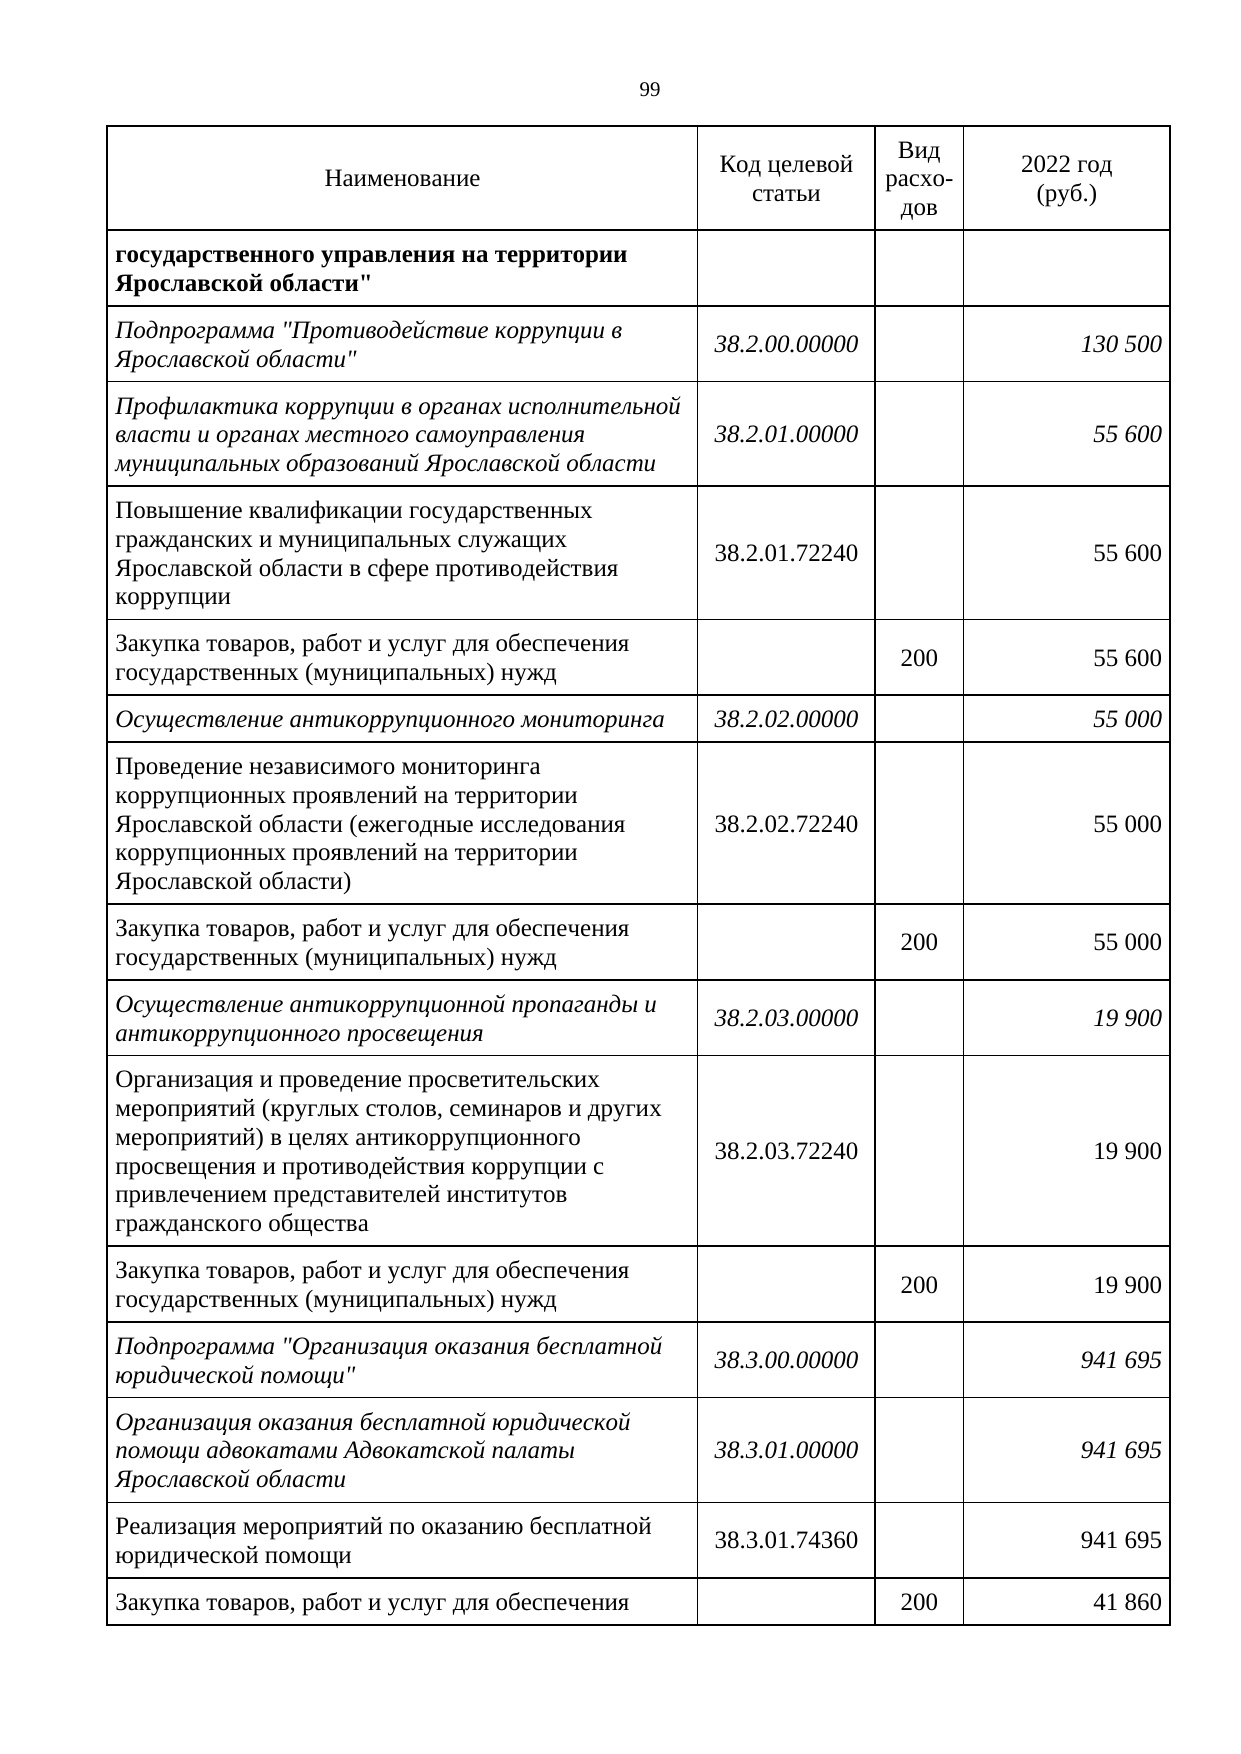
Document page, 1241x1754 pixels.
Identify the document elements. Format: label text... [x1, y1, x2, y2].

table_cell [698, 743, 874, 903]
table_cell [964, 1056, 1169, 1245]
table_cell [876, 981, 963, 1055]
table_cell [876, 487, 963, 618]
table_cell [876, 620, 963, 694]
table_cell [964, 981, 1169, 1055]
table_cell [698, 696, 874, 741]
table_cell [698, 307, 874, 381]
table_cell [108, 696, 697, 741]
table_header Наименование [108, 127, 697, 229]
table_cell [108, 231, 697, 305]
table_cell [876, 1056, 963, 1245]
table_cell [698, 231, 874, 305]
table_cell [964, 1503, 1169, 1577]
table_header Вид расхо-дов [876, 127, 963, 229]
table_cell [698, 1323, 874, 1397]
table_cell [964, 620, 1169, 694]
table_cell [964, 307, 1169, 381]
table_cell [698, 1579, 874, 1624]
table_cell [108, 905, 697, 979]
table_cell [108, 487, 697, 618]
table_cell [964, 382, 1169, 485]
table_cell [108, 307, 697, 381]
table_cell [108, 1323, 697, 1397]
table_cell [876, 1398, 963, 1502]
table_header 2022 год (руб.) [964, 127, 1169, 229]
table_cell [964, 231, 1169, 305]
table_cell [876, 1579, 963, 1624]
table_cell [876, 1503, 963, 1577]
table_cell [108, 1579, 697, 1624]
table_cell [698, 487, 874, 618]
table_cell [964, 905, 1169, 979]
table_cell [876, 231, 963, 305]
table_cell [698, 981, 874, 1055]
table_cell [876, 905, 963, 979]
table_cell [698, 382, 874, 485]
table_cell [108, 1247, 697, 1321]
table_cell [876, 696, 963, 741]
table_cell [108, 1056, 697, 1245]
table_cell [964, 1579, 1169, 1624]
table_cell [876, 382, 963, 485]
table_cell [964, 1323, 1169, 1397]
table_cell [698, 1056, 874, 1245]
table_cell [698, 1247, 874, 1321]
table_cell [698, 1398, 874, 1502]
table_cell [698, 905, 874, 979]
table_header Код целевой статьи [698, 127, 874, 229]
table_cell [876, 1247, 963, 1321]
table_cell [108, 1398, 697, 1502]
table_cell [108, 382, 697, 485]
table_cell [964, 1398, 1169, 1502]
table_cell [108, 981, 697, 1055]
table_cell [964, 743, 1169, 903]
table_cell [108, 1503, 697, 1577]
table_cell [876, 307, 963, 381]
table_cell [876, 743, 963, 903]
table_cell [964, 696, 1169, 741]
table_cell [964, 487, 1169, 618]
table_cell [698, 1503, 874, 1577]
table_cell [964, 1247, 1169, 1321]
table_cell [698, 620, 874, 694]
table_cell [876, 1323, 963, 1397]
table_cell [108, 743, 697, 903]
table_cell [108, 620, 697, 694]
